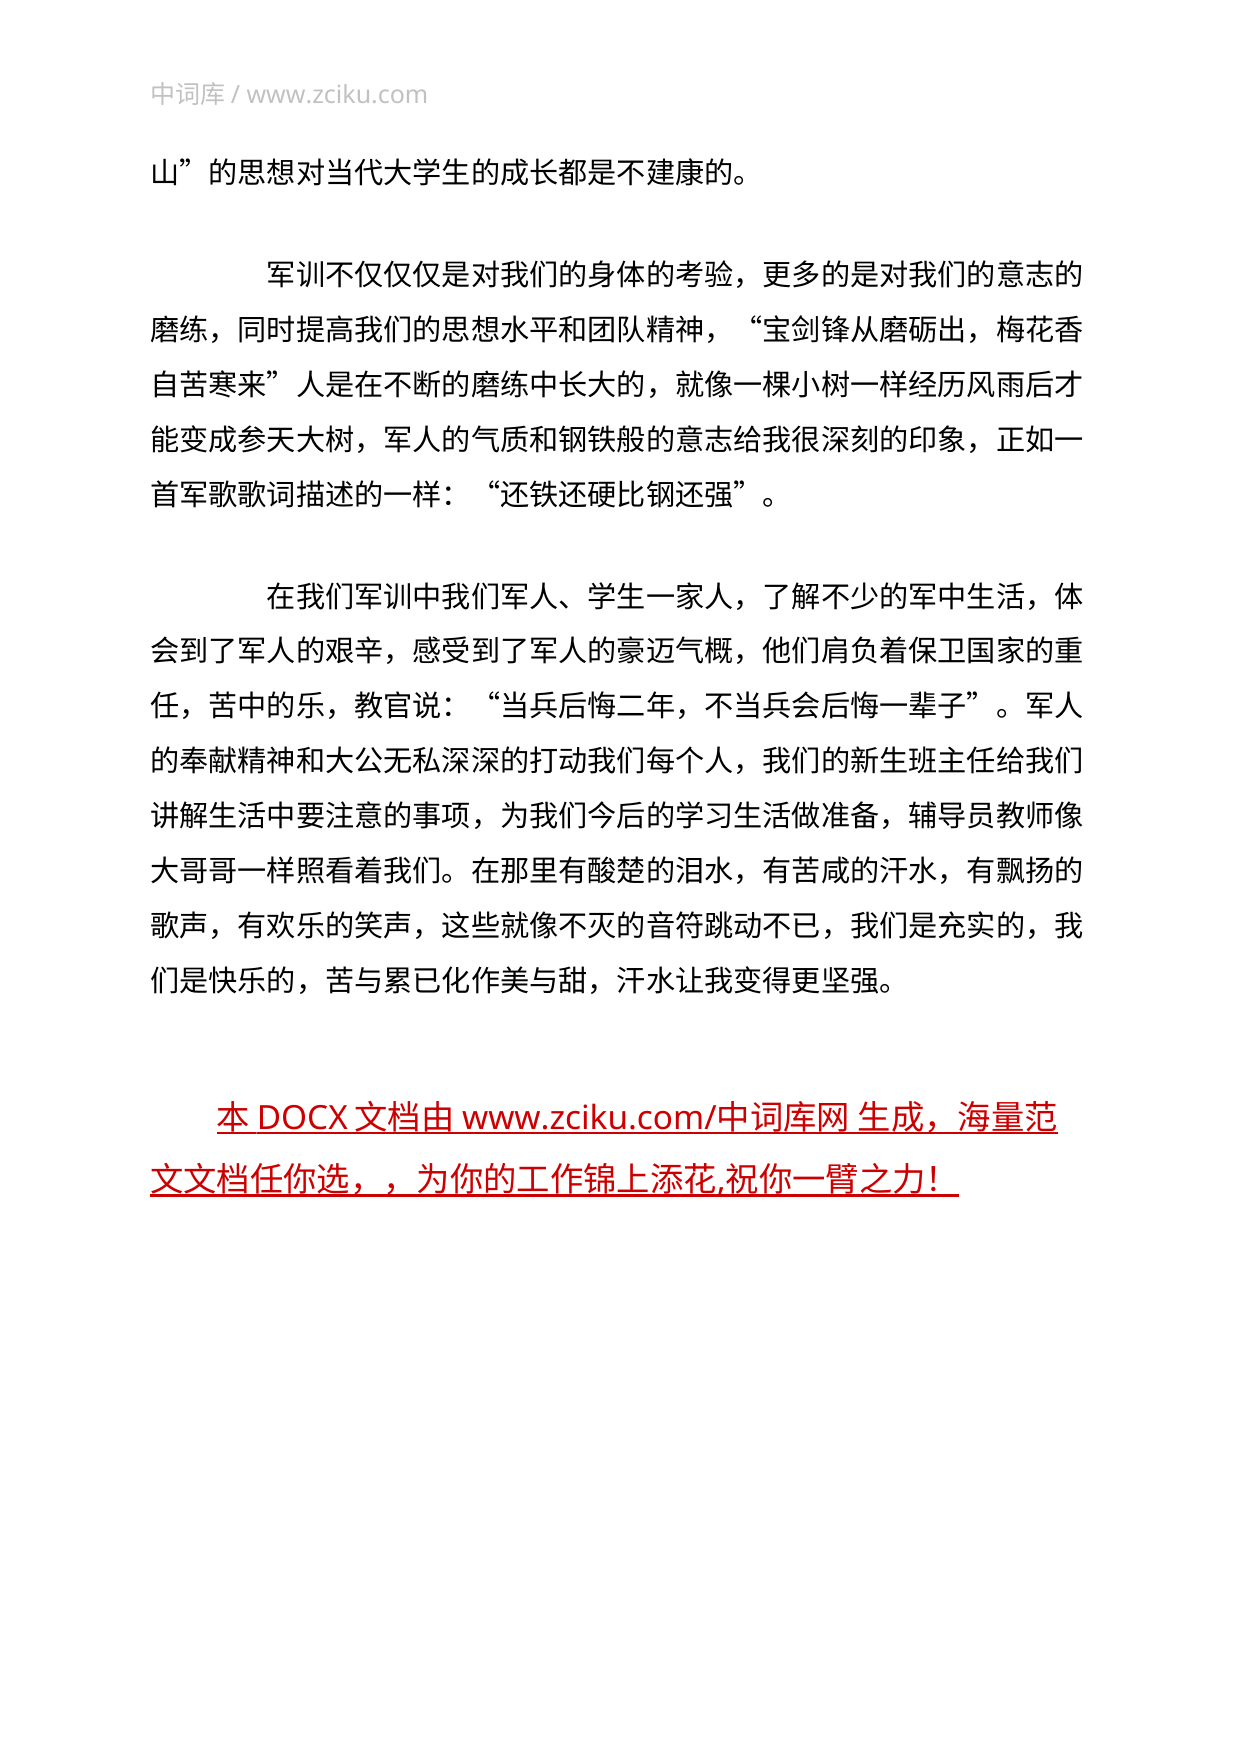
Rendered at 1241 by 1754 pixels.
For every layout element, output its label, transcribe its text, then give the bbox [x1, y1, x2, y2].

text 本DOCX文档由 www.zciku.com/中词库网 生成，海量范文文档任你选，，为你的工作锦上添花,祝你一臂之力！ [150, 1090, 1090, 1202]
text 军训不仅仅仅是对我们的身体的考验，更多的是对我们的意志的磨练，同时提高我们的思想水平和团队精神，“宝剑锋从磨砺出，梅花香自苦寒来”人是在不断的磨练中长大的，就像一棵小树一样经历风雨后才能变成参天大树，军人的气质和钢铁般的意志给我很深刻的印象，正如一首军歌歌词描述的一样：“还铁还硬比钢还强”。 [150, 252, 1090, 514]
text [150, 150, 1090, 192]
text 在我们军训中我们军人、学生一家人，了解不少的军中生活，体会到了军人的艰辛，感受到了军人的豪迈气概，他们肩负着保卫国家的重任，苦中的乐，教官说：“当兵后悔二年，不当兵会后悔一辈子”。军人的奉献精神和大公无私深深的打动我们每个人，我们的新生班主任给我们讲解生活中要注意的事项，为我们今后的学习生活做准备，辅导员教师像大哥哥一样照看着我们。在那里有酸楚的泪水，有苦咸的汗水，有飘扬的歌声，有欢乐的笑声，这些就像不灭的音符跳动不已，我们是充实的，我们是快乐的，苦与累已化作美与甜，汗水让我变得更坚强。 [150, 573, 1090, 1000]
